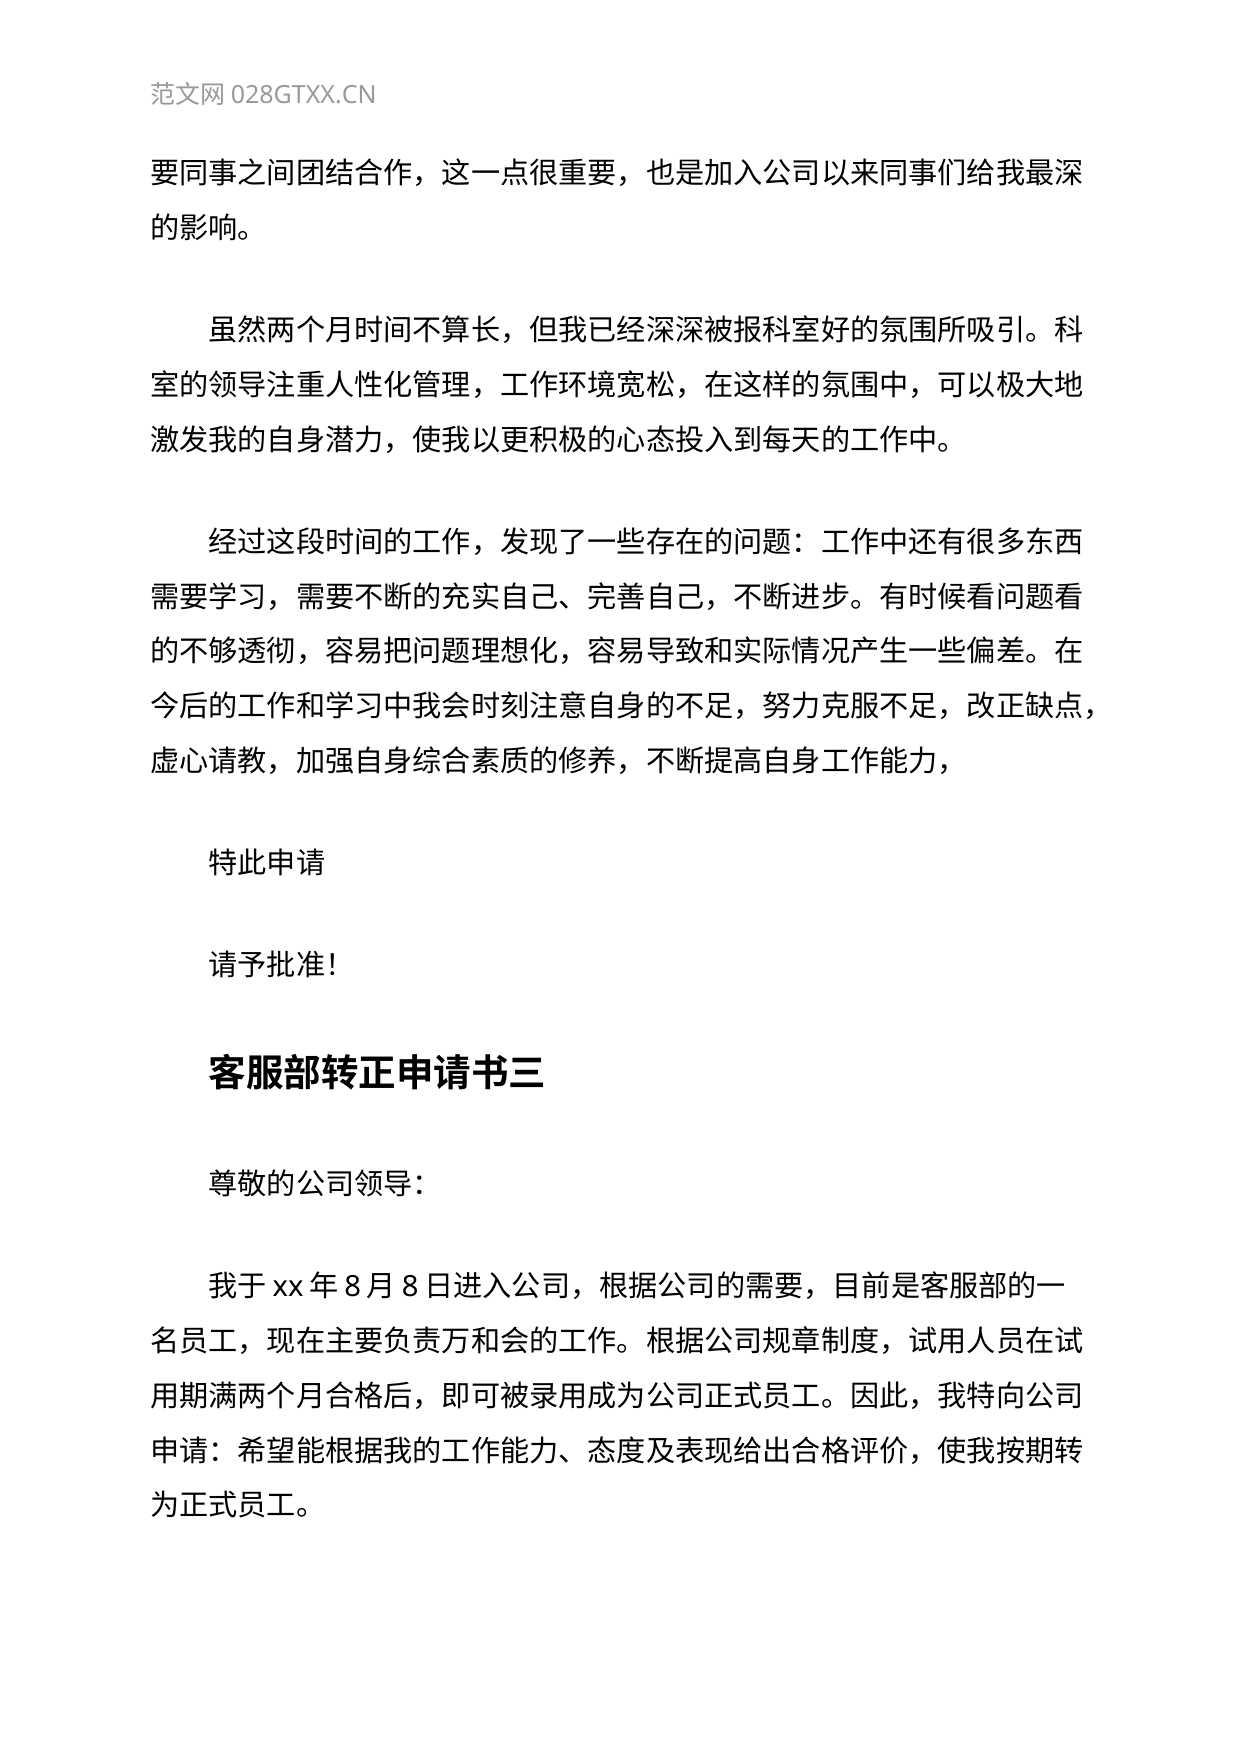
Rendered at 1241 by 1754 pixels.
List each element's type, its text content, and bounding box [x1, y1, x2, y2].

text 请予批准！ [150, 941, 1090, 984]
text 客服部转正申请书三 [150, 1043, 1090, 1097]
text 虽然两个月时间不算长，但我已经深深被报科室好的氛围所吸引。科室的领导注重人性化管理，工作环境宽松，在这样的氛围中，可以极大地激发我的自身潜力，使我以更积极的心态投入到每天的工作中。 [150, 307, 1090, 459]
text 经过这段时间的工作，发现了一些存在的问题：工作中还有很多东西需要学习，需要不断的充实自己、完善自己，不断进步。有时候看问题看的不够透彻，容易把问题理想化，容易导致和实际情况产生一些偏差。在今后的工作和学习中我会时刻注意自身的不足，努力克服不足，改正缺点，虚心请教，加强自身综合素质的修养，不断提高自身工作能力， [150, 518, 1090, 780]
text 我于xx年8月8日进入公司，根据公司的需要，目前是客服部的一名员工，现在主要负责万和会的工作。根据公司规章制度，试用人员在试用期满两个月合格后，即可被录用成为公司正式员工。因此，我特向公司申请：希望能根据我的工作能力、态度及表现给出合格评价，使我按期转为正式员工。 [150, 1262, 1090, 1524]
text 特此申请 [150, 839, 1090, 882]
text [150, 150, 1090, 247]
text 尊敬的公司领导： [150, 1161, 1090, 1203]
